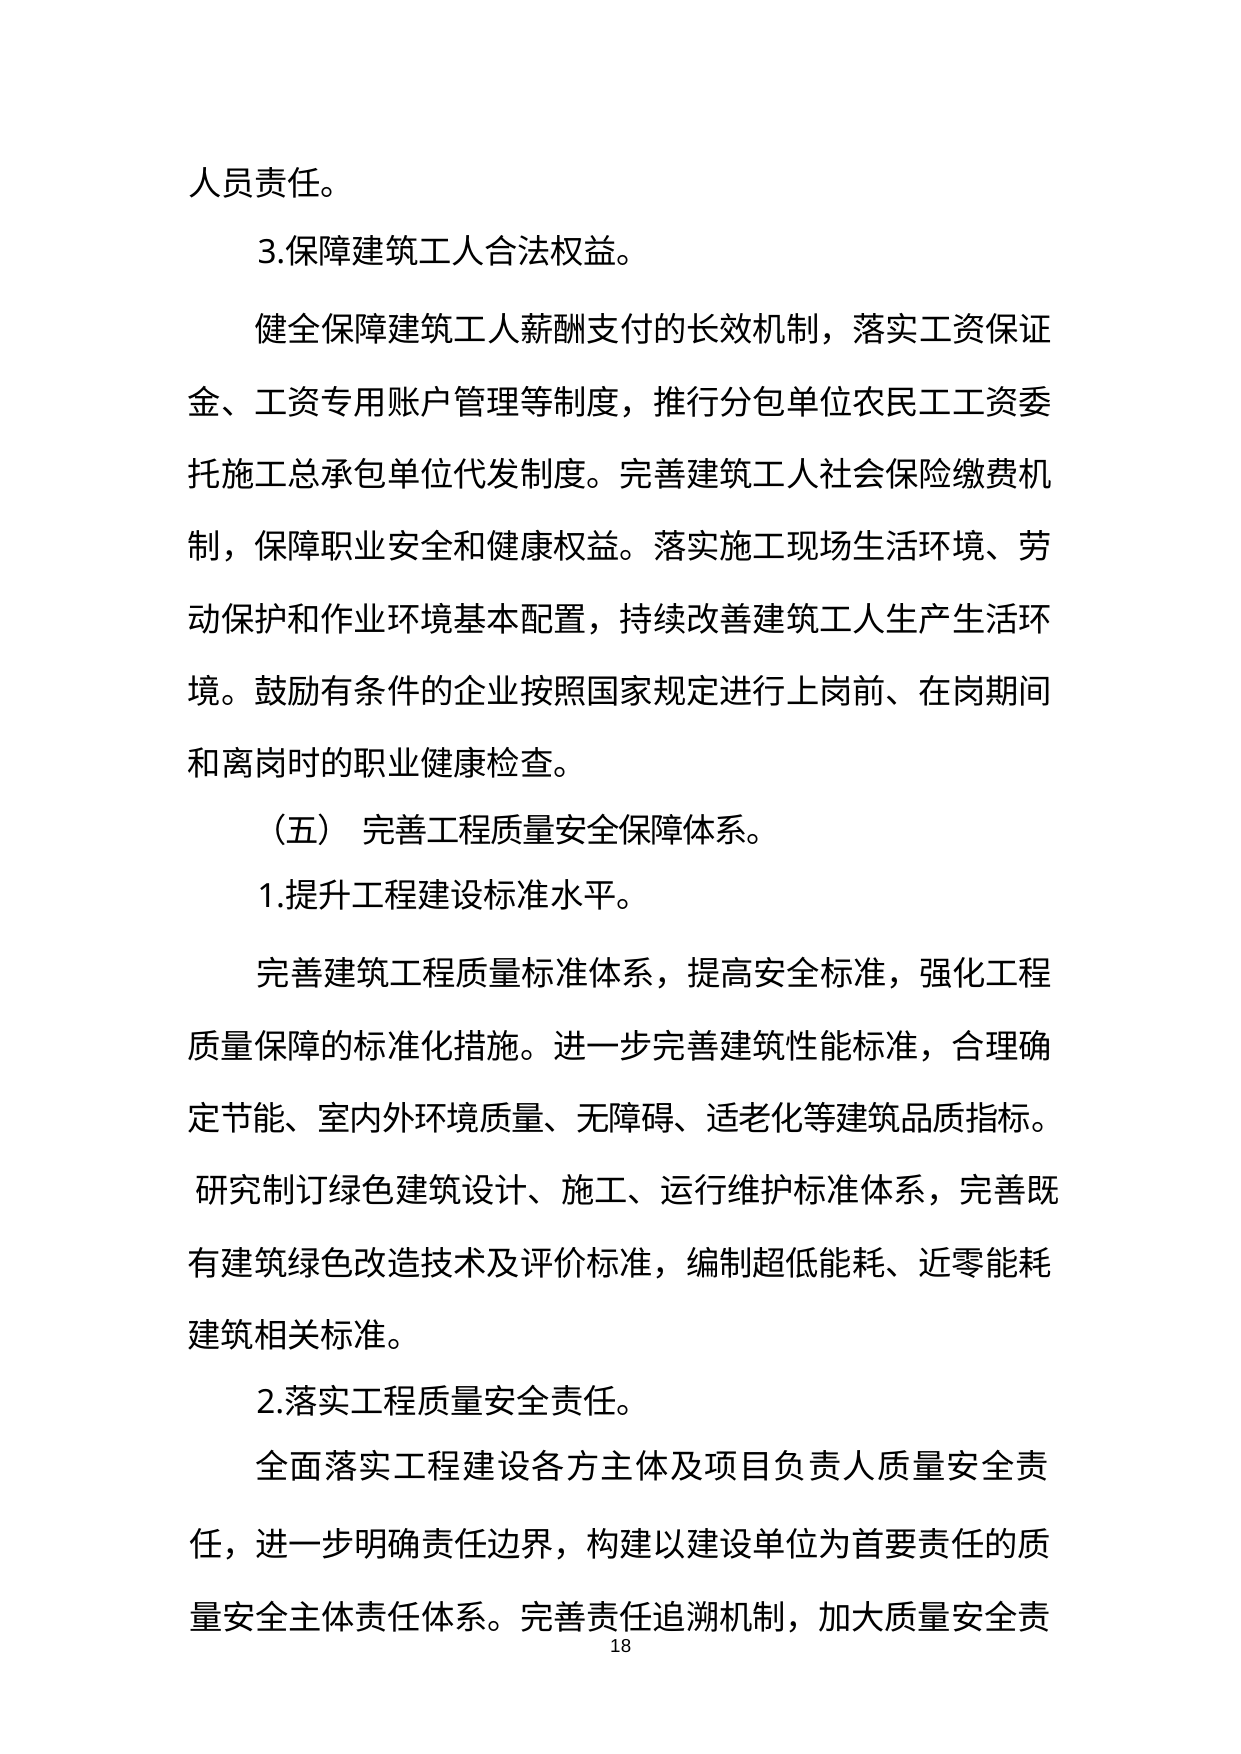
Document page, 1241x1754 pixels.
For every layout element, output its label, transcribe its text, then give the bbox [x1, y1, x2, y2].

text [189, 1518, 1053, 1639]
text 人员责任。 [186, 166, 1063, 203]
text （五） 完善工程质量安全保障体系。 [186, 809, 1063, 850]
text 1.提升工程建设标准水平。 [186, 878, 1063, 915]
text 完善建筑工程质量标准体系，提高安全标准，强化工程 质量保障的标准化措施。进一步完善建筑性能标准，合理确 定节能、室内外环境质量、无障碍、适老化等建筑品质指标。 研究制订绿色建筑设计、施工、运行维护标准体系，完善既 有建筑绿色改造技术及评价标准，编制超低能耗、近零能耗 建筑相关标准。 [187, 947, 1063, 1357]
text 3.保障建筑工人合法权益。 [186, 234, 1063, 271]
text 2.落实工程质量安全责任。 [186, 1381, 1063, 1421]
text 健全保障建筑工人薪酬支付的长效机制，落实工资保证 金、工资专用账户管理等制度，推行分包单位农民工工资委 托施工总承包单位代发制度。完善建筑工人社会保险缴费机 制，保障职业安全和健康权益。落实施工现场生活环境、劳 动保护和作业环境基本配置，持续改善建筑工人生产生活环 境。鼓励有条件的企业按照国家规定进行上岗前、在岗期间 和离岗时的职业健康检查。 [188, 303, 1053, 785]
text 全面落实工程建设各方主体及项目负责人质量安全责 [186, 1449, 1063, 1486]
